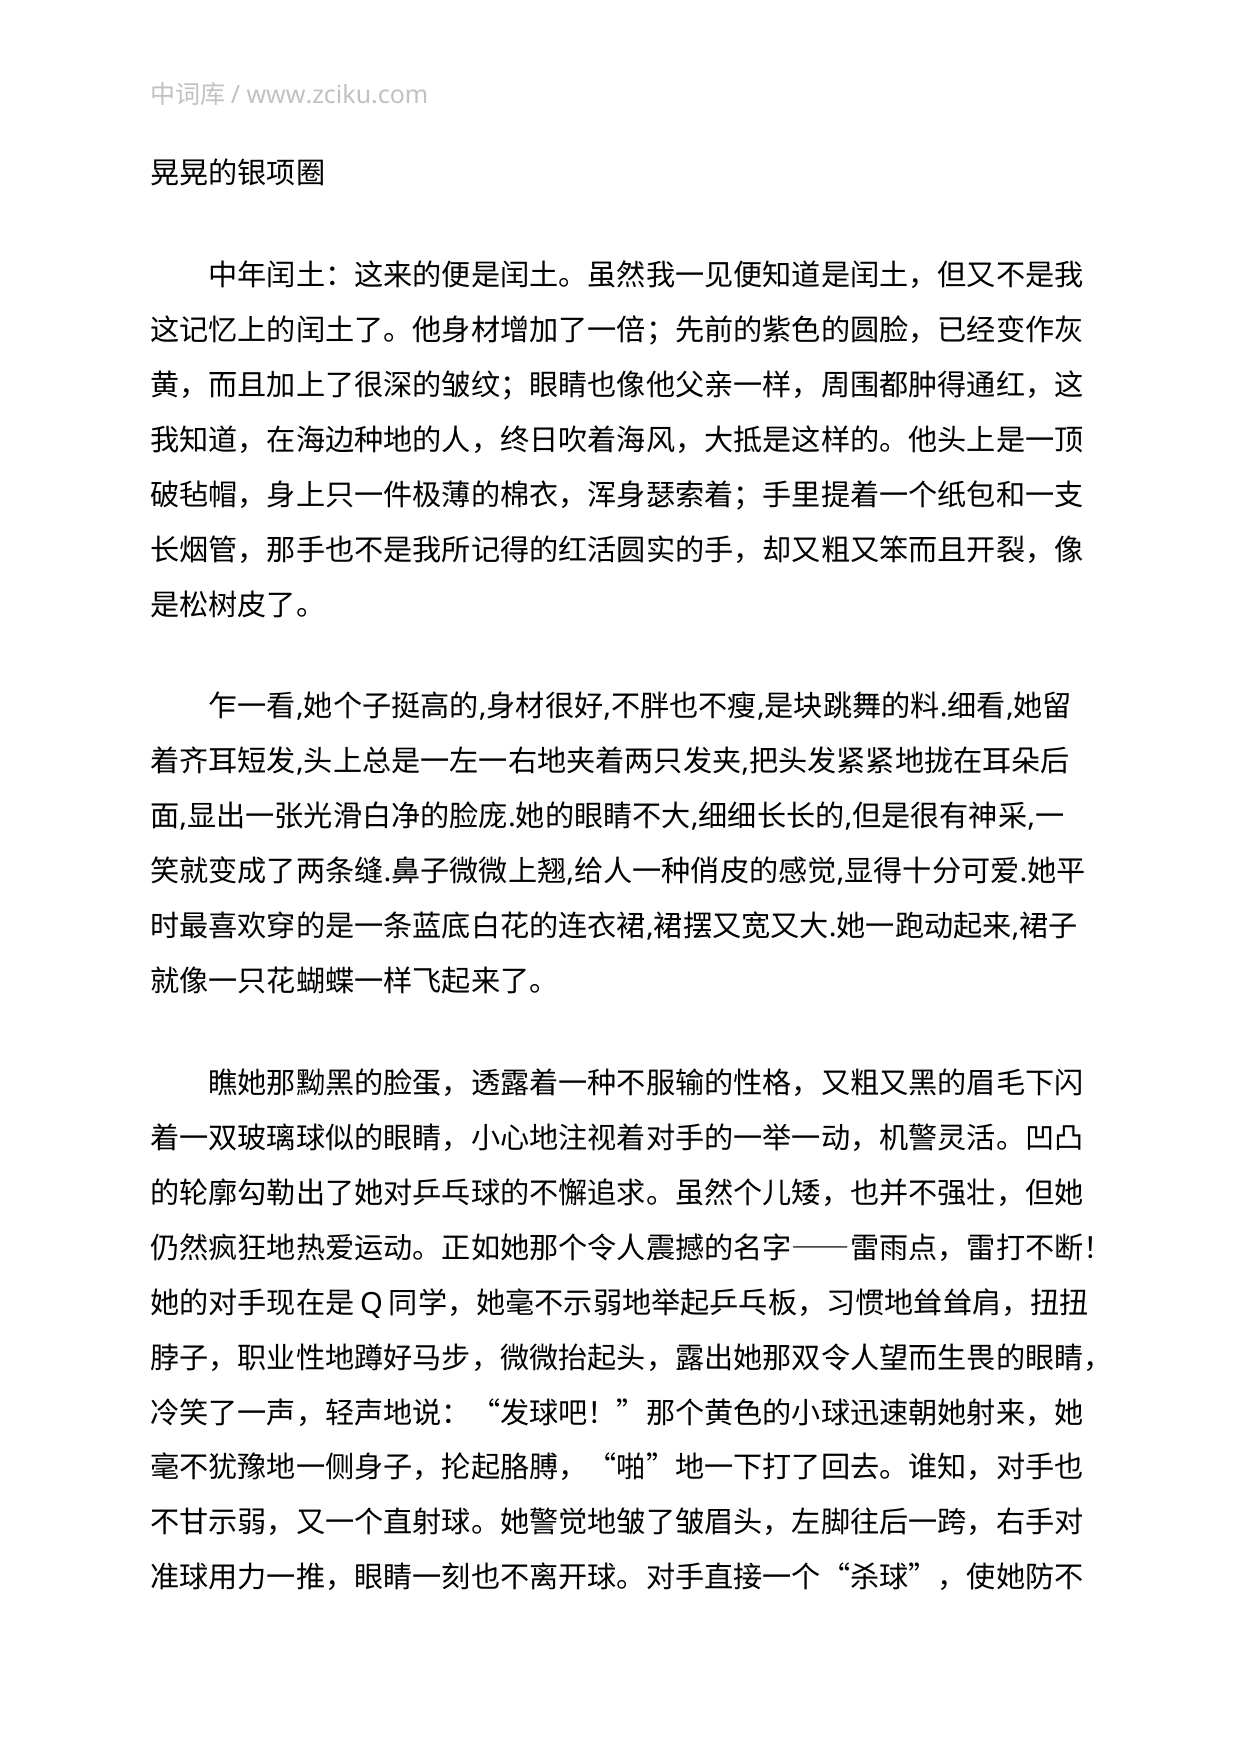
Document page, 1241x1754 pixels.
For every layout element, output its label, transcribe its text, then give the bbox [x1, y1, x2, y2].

text 乍一看,她个子挺高的,身材很好,不胖也不瘦,是块跳舞的料.细看,她留着齐耳短发,头上总是一左一右地夹着两只发夹,把头发紧紧地拢在耳朵后面,显出一张光滑白净的脸庞.她的眼睛不大,细细长长的,但是很有神采,一笑就变成了两条缝.鼻子微微上翘,给人一种俏皮的感觉,显得十分可爱.她平时最喜欢穿的是一条蓝底白花的连衣裙,裙摆又宽又大.她一跑动起来,裙子就像一只花蝴蝶一样飞起来了。 [150, 683, 1090, 1000]
text 中年闰土：这来的便是闰土。虽然我一见便知道是闰土，但又不是我这记忆上的闰土了。他身材增加了一倍；先前的紫色的圆脸，已经变作灰黄，而且加上了很深的皱纹；眼睛也像他父亲一样，周围都肿得通红，这我知道，在海边种地的人，终日吹着海风，大抵是这样的。他头上是一顶破毡帽，身上只一件极薄的棉衣，浑身瑟索着；手里提着一个纸包和一支长烟管，那手也不是我所记得的红活圆实的手，却又粗又笨而且开裂，像是松树皮了。 [150, 252, 1090, 623]
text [150, 150, 1090, 192]
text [150, 1060, 1090, 1596]
